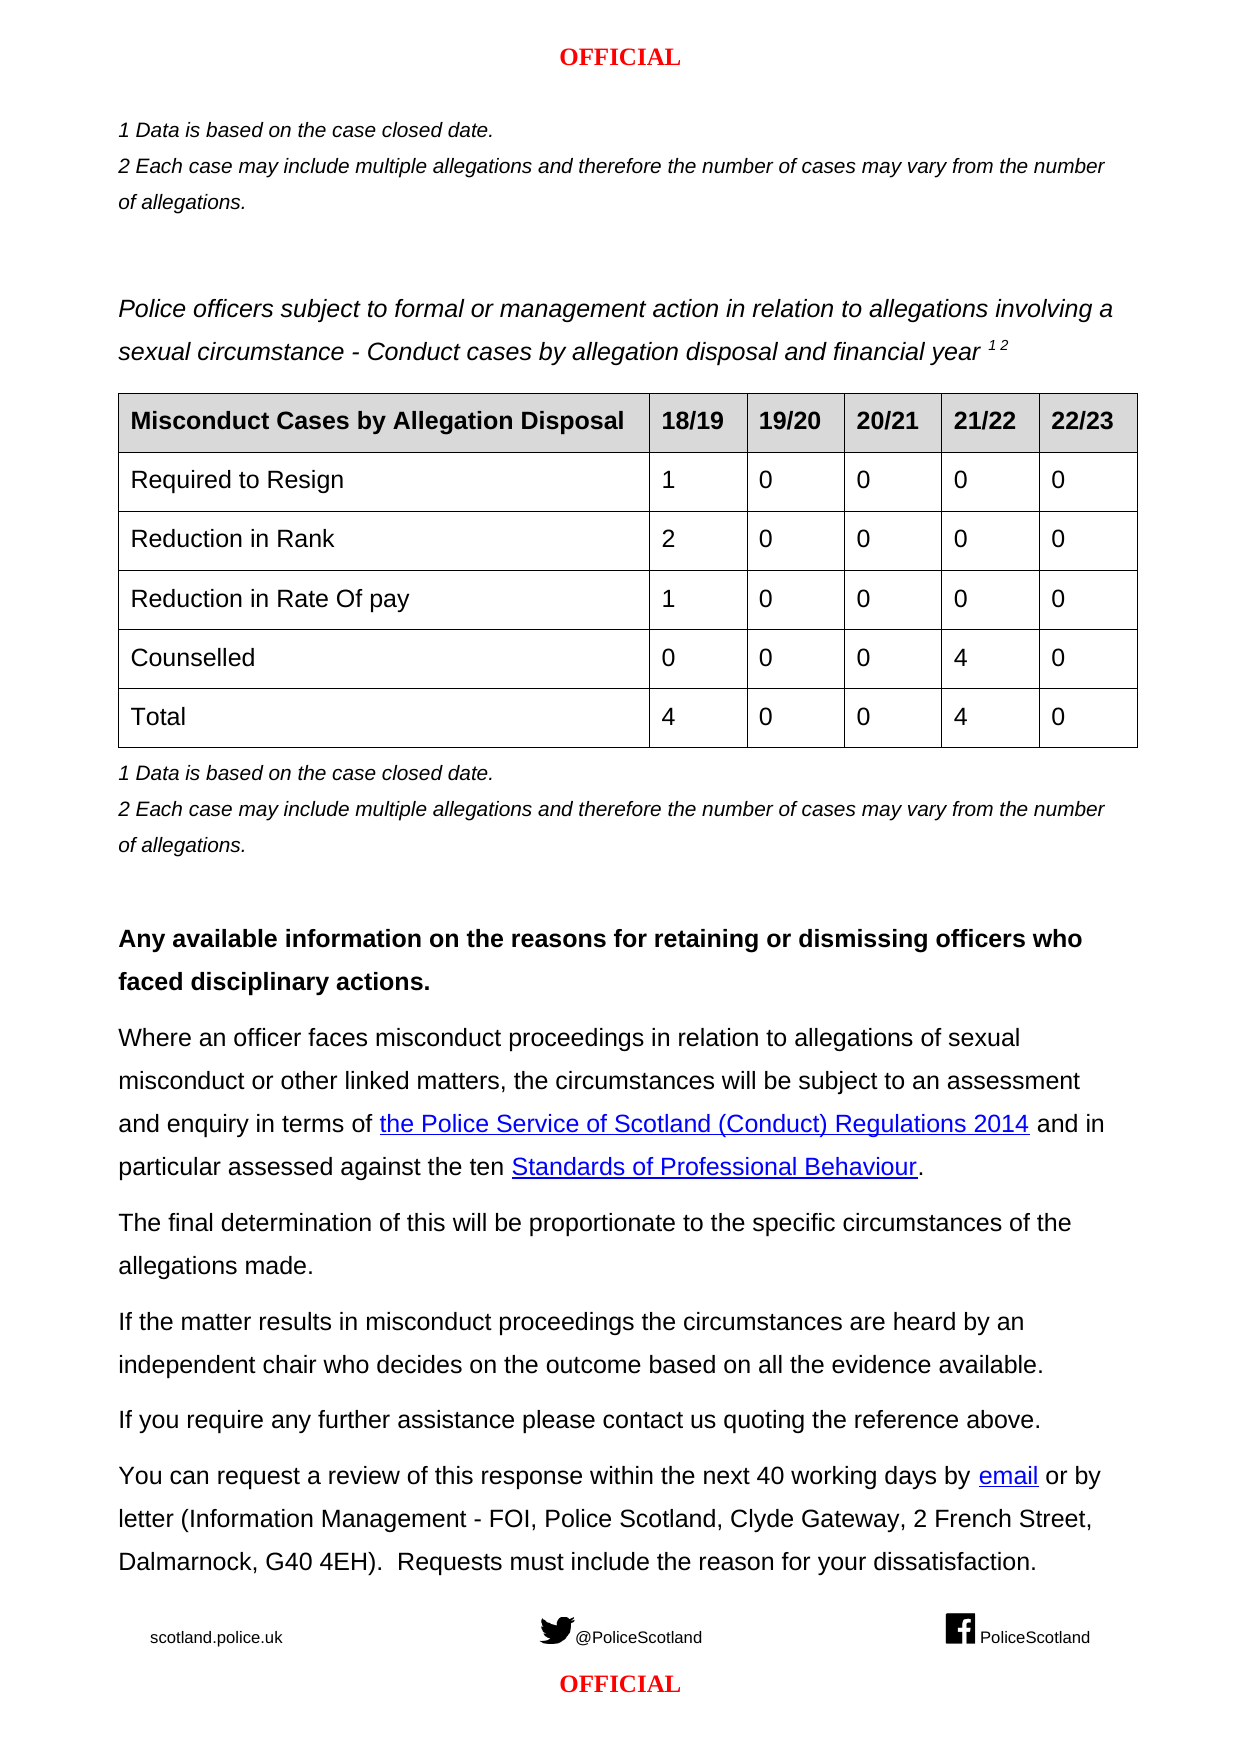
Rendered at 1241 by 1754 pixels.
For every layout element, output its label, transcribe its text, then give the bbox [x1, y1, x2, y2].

table_cell 0 [845, 512, 941, 570]
table_cell 0 [748, 512, 844, 570]
table_cell 0 [748, 630, 844, 688]
table_cell 1 [650, 453, 747, 511]
picture [538, 1617, 575, 1644]
text 1 Data is based on the case closed date. 2 Each case may include multiple allegations and therefore the number of cases may vary from the number of allegations. [118, 761, 1122, 857]
picture [945, 1613, 976, 1644]
table_cell 0 [1040, 630, 1137, 688]
table_cell 2 [650, 512, 747, 570]
table_cell 0 [748, 689, 844, 747]
text 1 Data is based on the case closed date. 2 Each case may include multiple allegations and therefore the number of cases may vary from the number of allegations. [118, 118, 1122, 214]
table_header 18/19 [650, 394, 747, 452]
text The final determination of this will be proportionate to the specific circumstances of the allegations made. [118, 1208, 1122, 1280]
table_header 19/20 [748, 394, 844, 452]
table_cell 0 [748, 571, 844, 629]
text If you require any further assistance please contact us quoting the reference above. [118, 1405, 1122, 1434]
table_header Misconduct Cases by Allegation Disposal [119, 394, 649, 452]
table_cell 0 [650, 630, 747, 688]
table_cell Reduction in Rank [119, 512, 649, 570]
table_cell 0 [942, 453, 1039, 511]
table_cell 0 [748, 453, 844, 511]
table_cell Counselled [119, 630, 649, 688]
text You can request a review of this response within the next 40 working days by email or by letter (Information Management - FOI, Police Scotland, Clyde Gateway, 2 French Street, Dalmarnock, G40 4EH). Requests must include the reason for your dissatisfaction. [118, 1461, 1122, 1576]
table_cell 0 [1040, 512, 1137, 570]
text Any available information on the reasons for retaining or dismissing officers who faced disciplinary actions. [118, 881, 1122, 996]
table_cell 0 [845, 630, 941, 688]
table_cell 0 [1040, 453, 1137, 511]
table_cell 0 [845, 571, 941, 629]
table_cell 0 [845, 453, 941, 511]
table_header 20/21 [845, 394, 941, 452]
table_cell 0 [1040, 571, 1137, 629]
table_cell Total [119, 689, 649, 747]
table_cell 0 [942, 512, 1039, 570]
table_header 22/23 [1040, 394, 1137, 452]
table_cell Required to Resign [119, 453, 649, 511]
text If the matter results in misconduct proceedings the circumstances are heard by an independent chair who decides on the outcome based on all the evidence available. [118, 1307, 1122, 1378]
text Police officers subject to formal or management action in relation to allegations involving a sexual circumstance - Conduct cases by allegation disposal and financial year 1 2 [118, 294, 1122, 366]
table_cell 4 [942, 689, 1039, 747]
table_cell Reduction in Rate Of pay [119, 571, 649, 629]
table_cell 0 [1040, 689, 1137, 747]
table_cell 1 [650, 571, 747, 629]
text Where an officer faces misconduct proceedings in relation to allegations of sexual misconduct or other linked matters, the circumstances will be subject to an assessment and enquiry in terms of the Police Service of Scotland (Conduct) Regulations 2014 and in particular assessed against the ten Standards of Professional Behaviour. [118, 1023, 1122, 1181]
table_cell 0 [942, 571, 1039, 629]
table_cell 0 [845, 689, 941, 747]
table_cell 4 [650, 689, 747, 747]
table_cell 4 [942, 630, 1039, 688]
table_header 21/22 [942, 394, 1039, 452]
